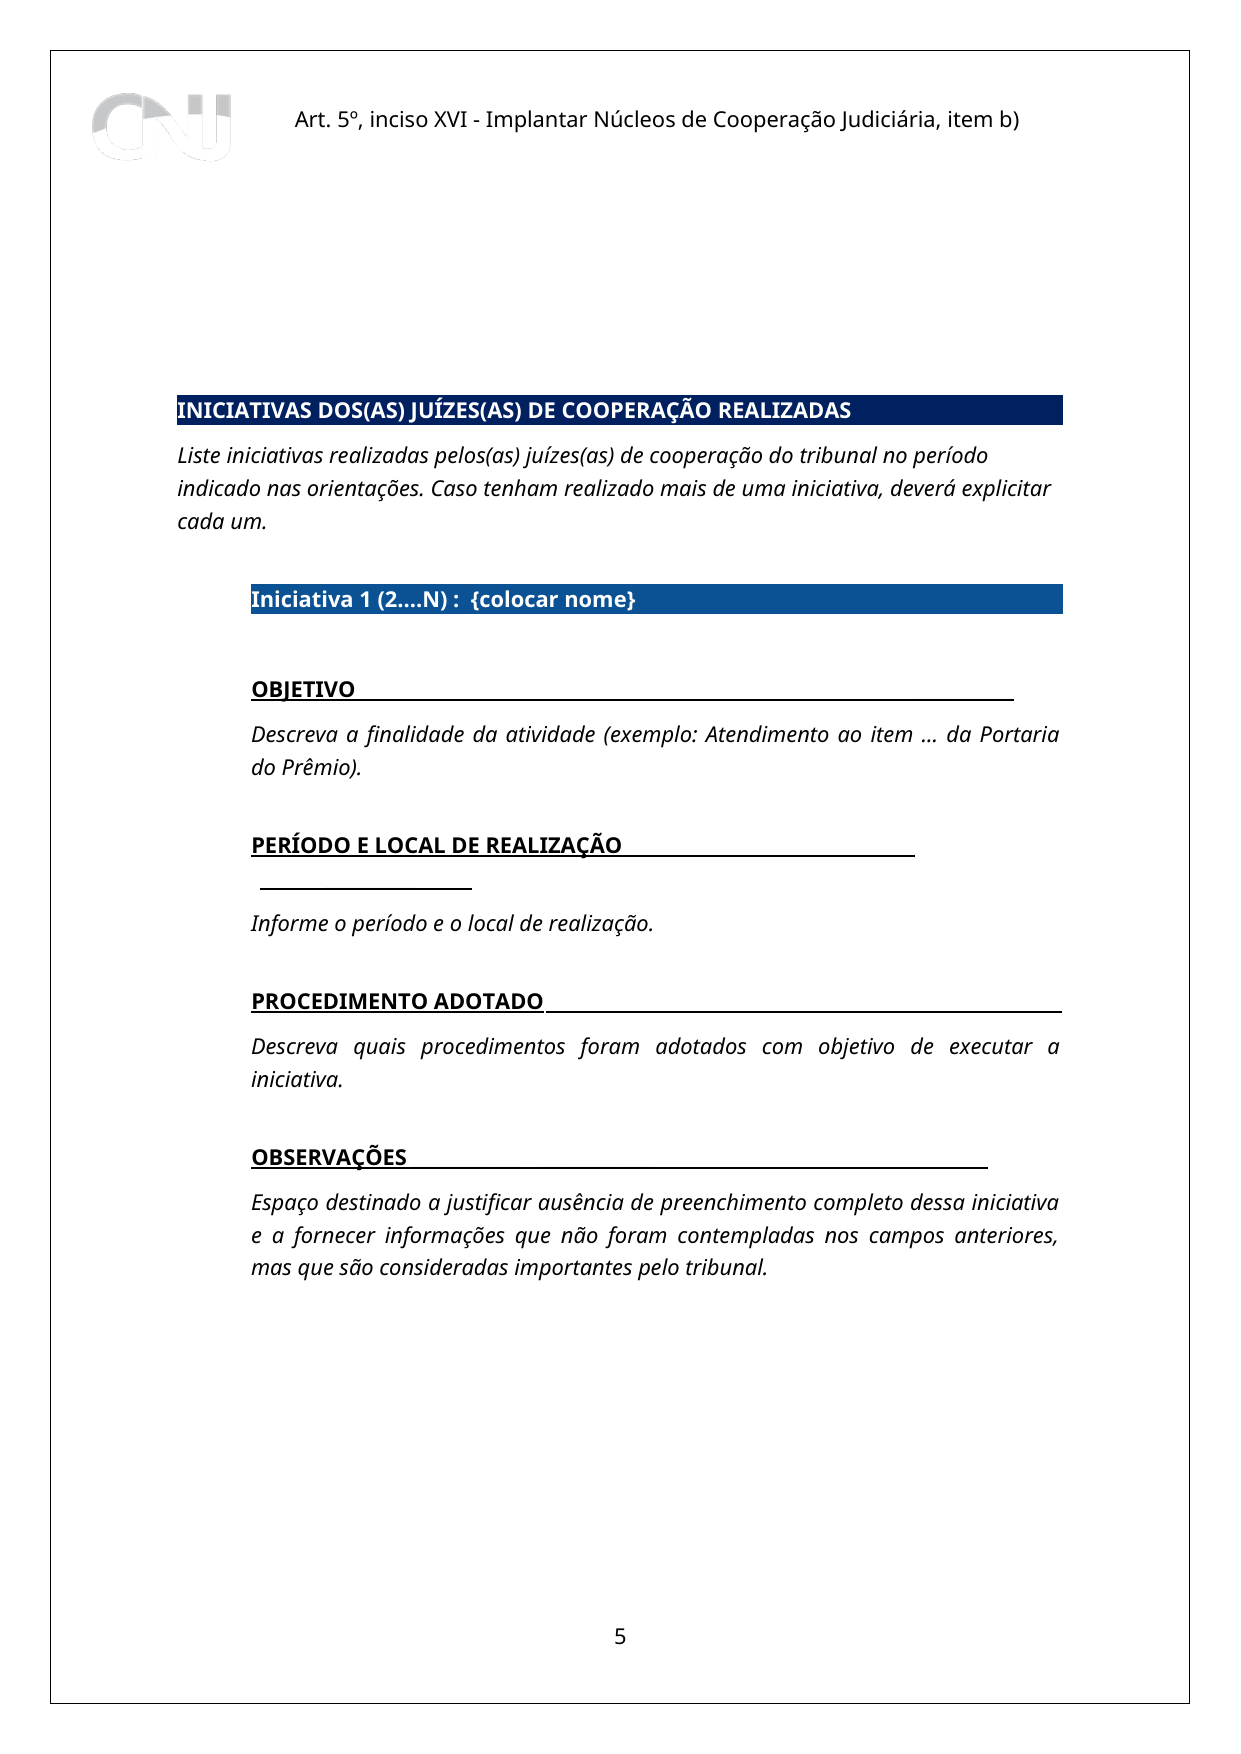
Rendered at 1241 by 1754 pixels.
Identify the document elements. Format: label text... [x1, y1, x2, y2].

list Iniciativa 1 (2....N) : {colocar nome} [251, 584, 1063, 614]
list PROCEDIMENTO ADOTADO [251, 986, 1063, 1016]
text INICIATIVAS DOS(AS) JUÍZES(AS) DE COOPERAÇÃO REALIZADAS [177, 395, 1063, 425]
text Liste iniciativas realizadas pelos(as) juízes(as) de cooperação do tribunal no período indicado nas orientações. Caso tenham realizado mais de uma iniciativa, deverá explicitar cada um. [177, 441, 1063, 536]
text Descreva a finalidade da atividade (exemplo: Atendimento ao item ... da Portaria do Prêmio). [251, 719, 1063, 782]
picture [88, 79, 238, 173]
list OBSERVAÇÕES ____________ _____________ [251, 1142, 1063, 1172]
list PERÍODO E LOCAL DE REALIZAÇÃO __________ [251, 830, 1063, 893]
text Espaço destinado a justificar ausência de preenchimento completo dessa iniciativa e a fornecer informações que não foram contempladas nos campos anteriores, mas que são consideradas importantes pelo tribunal. [251, 1187, 1063, 1282]
text Informe o período e o local de realização. [251, 908, 1063, 938]
text Descreva quais procedimentos foram adotados com objetivo de executar a iniciativa. [251, 1031, 1063, 1094]
list OBJETIVO ___________ [251, 674, 1063, 704]
